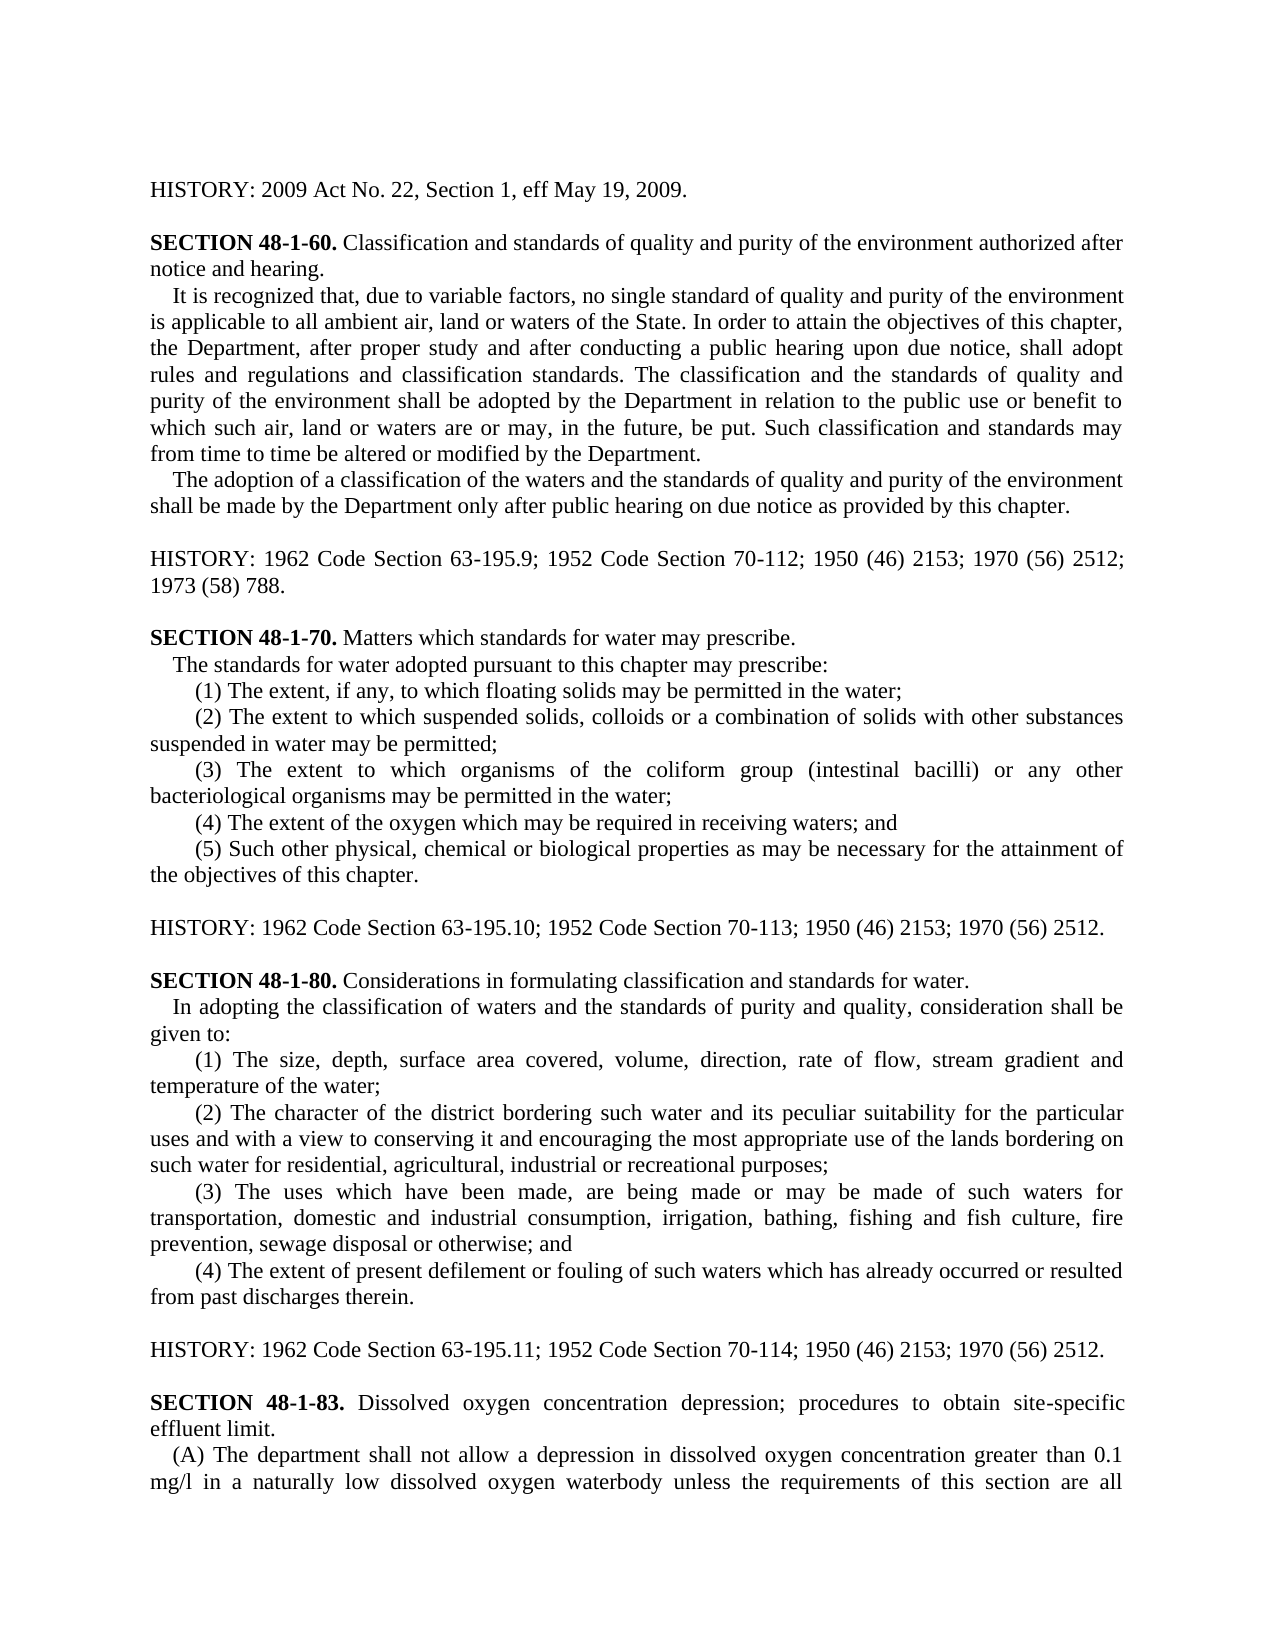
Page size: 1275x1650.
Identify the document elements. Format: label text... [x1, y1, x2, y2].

text (3) The extent to which organisms of the coliform group (intestinal bacilli) or any other bacteriological organisms may be permitted in the water; [150, 756, 1125, 809]
text (4) The extent of present defilement or fouling of such waters which has already occurred or resulted from past discharges therein. [150, 1257, 1125, 1309]
text HISTORY: 1962 Code Section 63-195.9; 1952 Code Section 70-112; 1950 (46) 2153; 1970 (56) 2512; 1973 (58) 788. [150, 545, 1125, 598]
text SECTION 48-1-83. Dissolved oxygen concentration depression; procedures to obtain site-specific effluent limit. [150, 1389, 1125, 1441]
text (2) The extent to which suspended solids, colloids or a combination of solids with other substances suspended in water may be permitted; [150, 703, 1125, 756]
text (3) The uses which have been made, are being made or may be made of such waters for transportation, domestic and industrial consumption, irrigation, bathing, fishing and fish culture, fire prevention, sewage disposal or otherwise; and [150, 1178, 1125, 1257]
text (5) Such other physical, chemical or biological properties as may be necessary for the attainment of the objectives of this chapter. [150, 835, 1125, 888]
text It is recognized that, due to variable factors, no single standard of quality and purity of the environment is applicable to all ambient air, land or waters of the State. In order to attain the objectives of this chapter, the Department, after proper study and after conducting a public hearing upon due notice, shall adopt rules and regulations and classification standards. The classification and the standards of quality and purity of the environment shall be adopted by the Department in relation to the public use or benefit to which such air, land or waters are or may, in the future, be put. Such classification and standards may from time to time be altered or modified by the Department. [150, 282, 1125, 466]
text In adopting the classification of waters and the standards of purity and quality, consideration shall be given to: [150, 993, 1125, 1046]
text The adoption of a classification of the waters and the standards of quality and purity of the environment shall be made by the Department only after public hearing on due notice as provided by this chapter. [150, 466, 1125, 519]
text (1) The extent, if any, to which floating solids may be permitted in the water; [150, 677, 1125, 703]
text SECTION 48-1-70. Matters which standards for water may prescribe. [150, 624, 1125, 651]
text (4) The extent of the oxygen which may be required in receiving waters; and [150, 809, 1125, 835]
text The standards for water adopted pursuant to this chapter may prescribe: [150, 651, 1125, 677]
text HISTORY: 2009 Act No. 22, Section 1, eff May 19, 2009. [150, 176, 1125, 203]
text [150, 1441, 1125, 1494]
text SECTION 48-1-60. Classification and standards of quality and purity of the environment authorized after notice and hearing. [150, 229, 1125, 282]
text (2) The character of the district bordering such water and its peculiar suitability for the particular uses and with a view to conserving it and encouraging the most appropriate use of the lands bordering on such water for residential, agricultural, industrial or recreational purposes; [150, 1099, 1125, 1178]
text SECTION 48-1-80. Considerations in formulating classification and standards for water. [150, 967, 1125, 993]
text HISTORY: 1962 Code Section 63-195.11; 1952 Code Section 70-114; 1950 (46) 2153; 1970 (56) 2512. [150, 1336, 1125, 1362]
text (1) The size, depth, surface area covered, volume, direction, rate of flow, stream gradient and temperature of the water; [150, 1046, 1125, 1099]
text HISTORY: 1962 Code Section 63-195.10; 1952 Code Section 70-113; 1950 (46) 2153; 1970 (56) 2512. [150, 914, 1125, 941]
